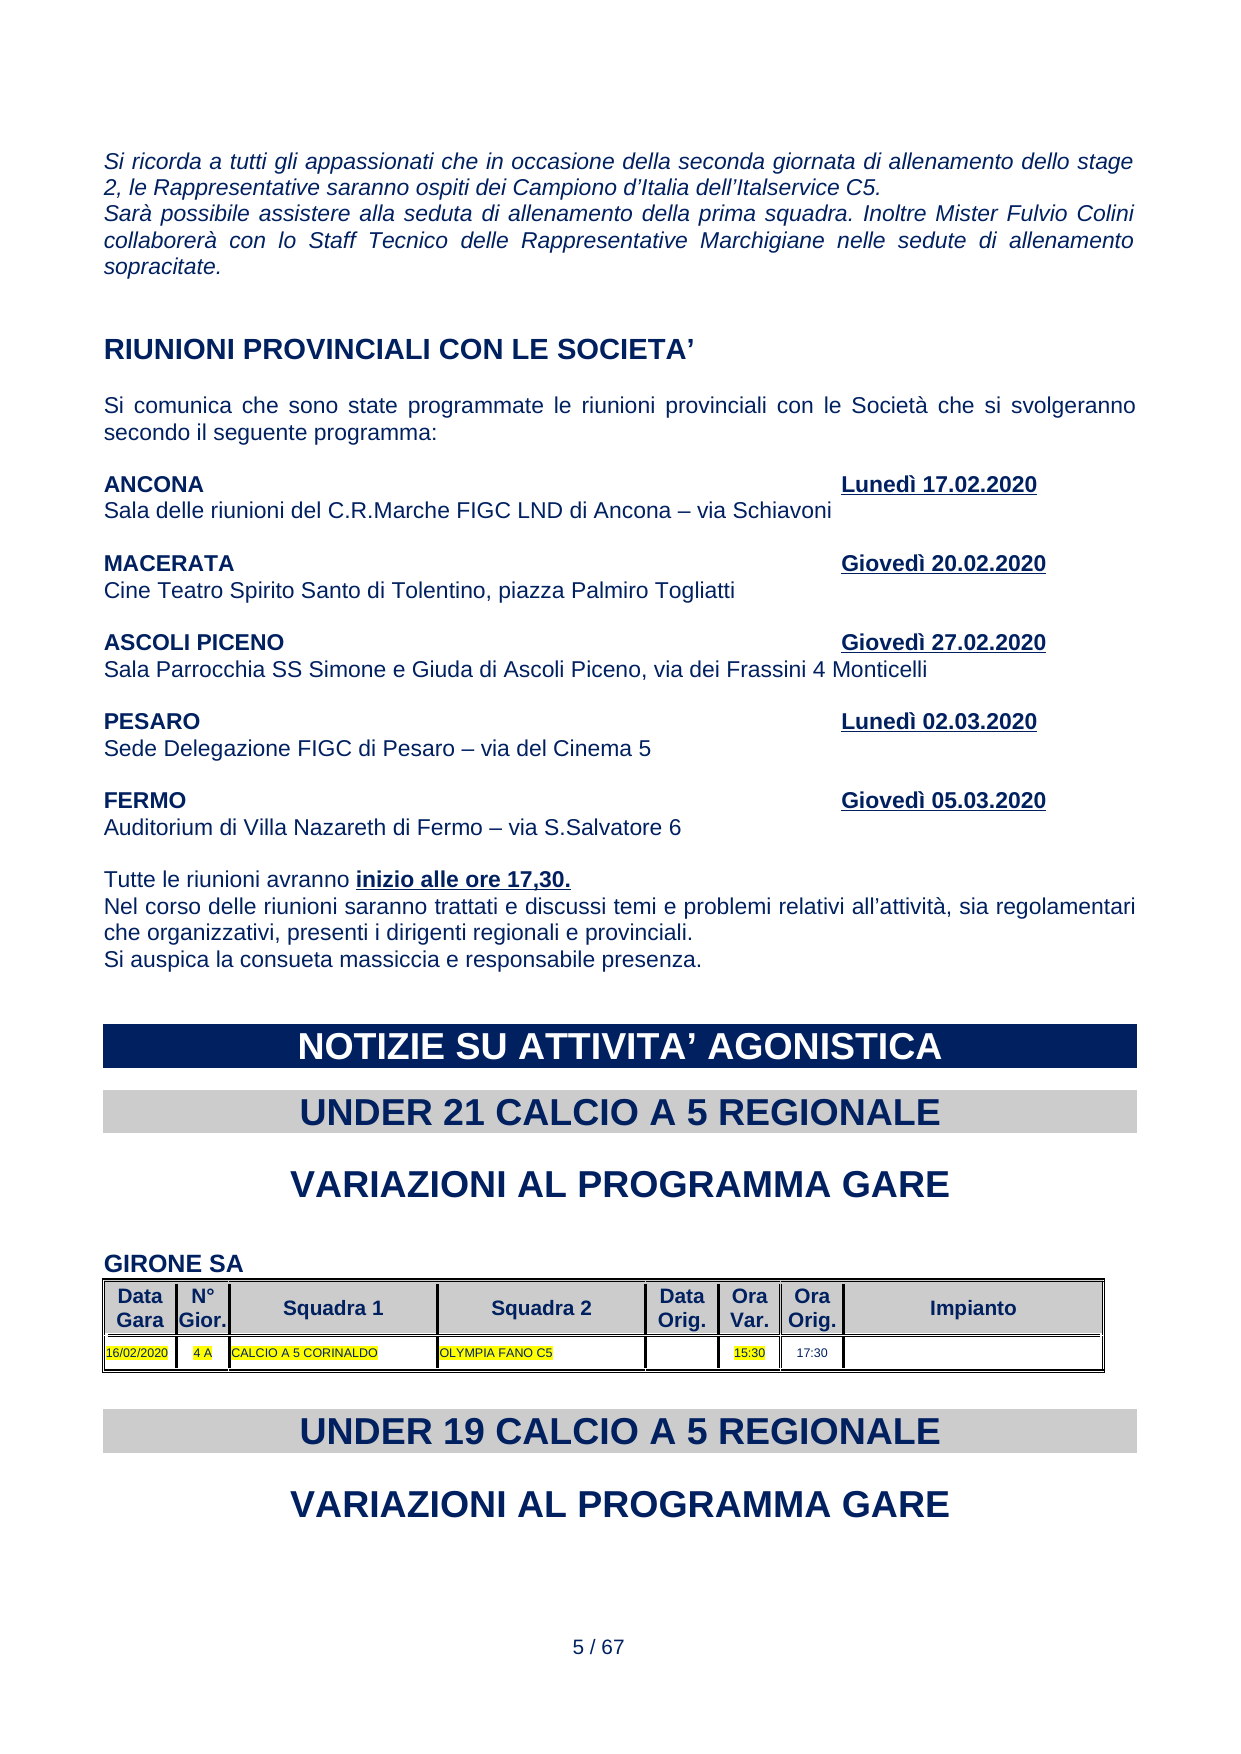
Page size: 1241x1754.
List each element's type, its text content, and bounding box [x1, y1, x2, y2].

text ANCONA Lunedì 17.02.2020 [103, 471, 1137, 497]
text Si auspica la consueta massiccia e responsabile presenza. [103, 946, 1137, 972]
table_header Ora Var. [718, 1282, 781, 1333]
text UNDER 21 CALCIO A 5 REGIONALE [103, 1090, 1137, 1133]
table_cell 15:30 [718, 1337, 781, 1369]
table_cell [843, 1334, 1102, 1369]
text Si comunica che sono state programmate le riunioni provinciali con le Società che si svolgeranno secondo il seguente programma: [103, 392, 1137, 445]
table_header Squadra 2 [437, 1282, 645, 1333]
text Nel corso delle riunioni saranno trattati e discussi temi e problemi relativi all’attività, sia regolamentari che organizzativi, presenti i dirigenti regionali e provinciali. [103, 893, 1137, 946]
table_cell 16/02/2020 [105, 1334, 176, 1369]
table_header N° Gior. [176, 1280, 229, 1333]
text Si ricorda a tutti gli appassionati che in occasione della seconda giornata di allenamento dello stage 2, le Rappresentative saranno ospiti dei Campiono d’Italia dell’Italservice C5. [103, 148, 1137, 200]
text Sarà possibile assistere alla seduta di allenamento della prima squadra. Inoltre Mister Fulvio Colini collaborerà con lo Staff Tecnico delle Rappresentative Marchigiane nelle sedute di allenamento sopracitate. [103, 200, 1137, 279]
text GIRONE SA [103, 1249, 1137, 1278]
table_header Squadra 1 [229, 1282, 437, 1333]
text VARIAZIONI AL PROGRAMMA GARE [103, 1163, 1137, 1206]
table_cell [645, 1337, 718, 1369]
text UNDER 19 CALCIO A 5 REGIONALE [103, 1409, 1137, 1453]
table_header Ora Orig. [781, 1282, 843, 1333]
table_header Impianto [843, 1282, 1102, 1333]
text Auditorium di Villa Nazareth di Fermo – via S.Salvatore 6 [103, 814, 1137, 840]
text Sala Parrocchia SS Simone e Giuda di Ascoli Piceno, via dei Frassini 4 Monticelli [103, 656, 1137, 682]
table_cell OLYMPIA FANO C5 [437, 1337, 645, 1369]
text Sala delle riunioni del C.R.Marche FIGC LND di Ancona – via Schiavoni [103, 497, 1137, 524]
text VARIAZIONI AL PROGRAMMA GARE [103, 1482, 1137, 1525]
text RIUNIONI PROVINCIALI CON LE SOCIETA’ [103, 332, 1137, 366]
table_cell CALCIO A 5 CORINALDO [229, 1337, 437, 1369]
text FERMO Giovedì 05.03.2020 [103, 787, 1137, 814]
text Cine Teatro Spirito Santo di Tolentino, piazza Palmiro Togliatti [103, 577, 1137, 603]
table_header Data Gara [105, 1282, 176, 1333]
table_cell 17:30 [781, 1337, 843, 1369]
text Tutte le riunioni avranno inizio alle ore 17,30. [103, 866, 1137, 893]
text ASCOLI PICENO Giovedì 27.02.2020 [103, 629, 1137, 656]
text NOTIZIE SU ATTIVITA’ AGONISTICA [103, 1024, 1137, 1068]
text MACERATA Giovedì 20.02.2020 [103, 550, 1137, 577]
text Sede Delegazione FIGC di Pesaro – via del Cinema 5 [103, 735, 1137, 761]
text PESARO Lunedì 02.03.2020 [103, 708, 1137, 735]
table_cell 4 A [176, 1337, 229, 1369]
table_header Data Orig. [645, 1282, 718, 1333]
